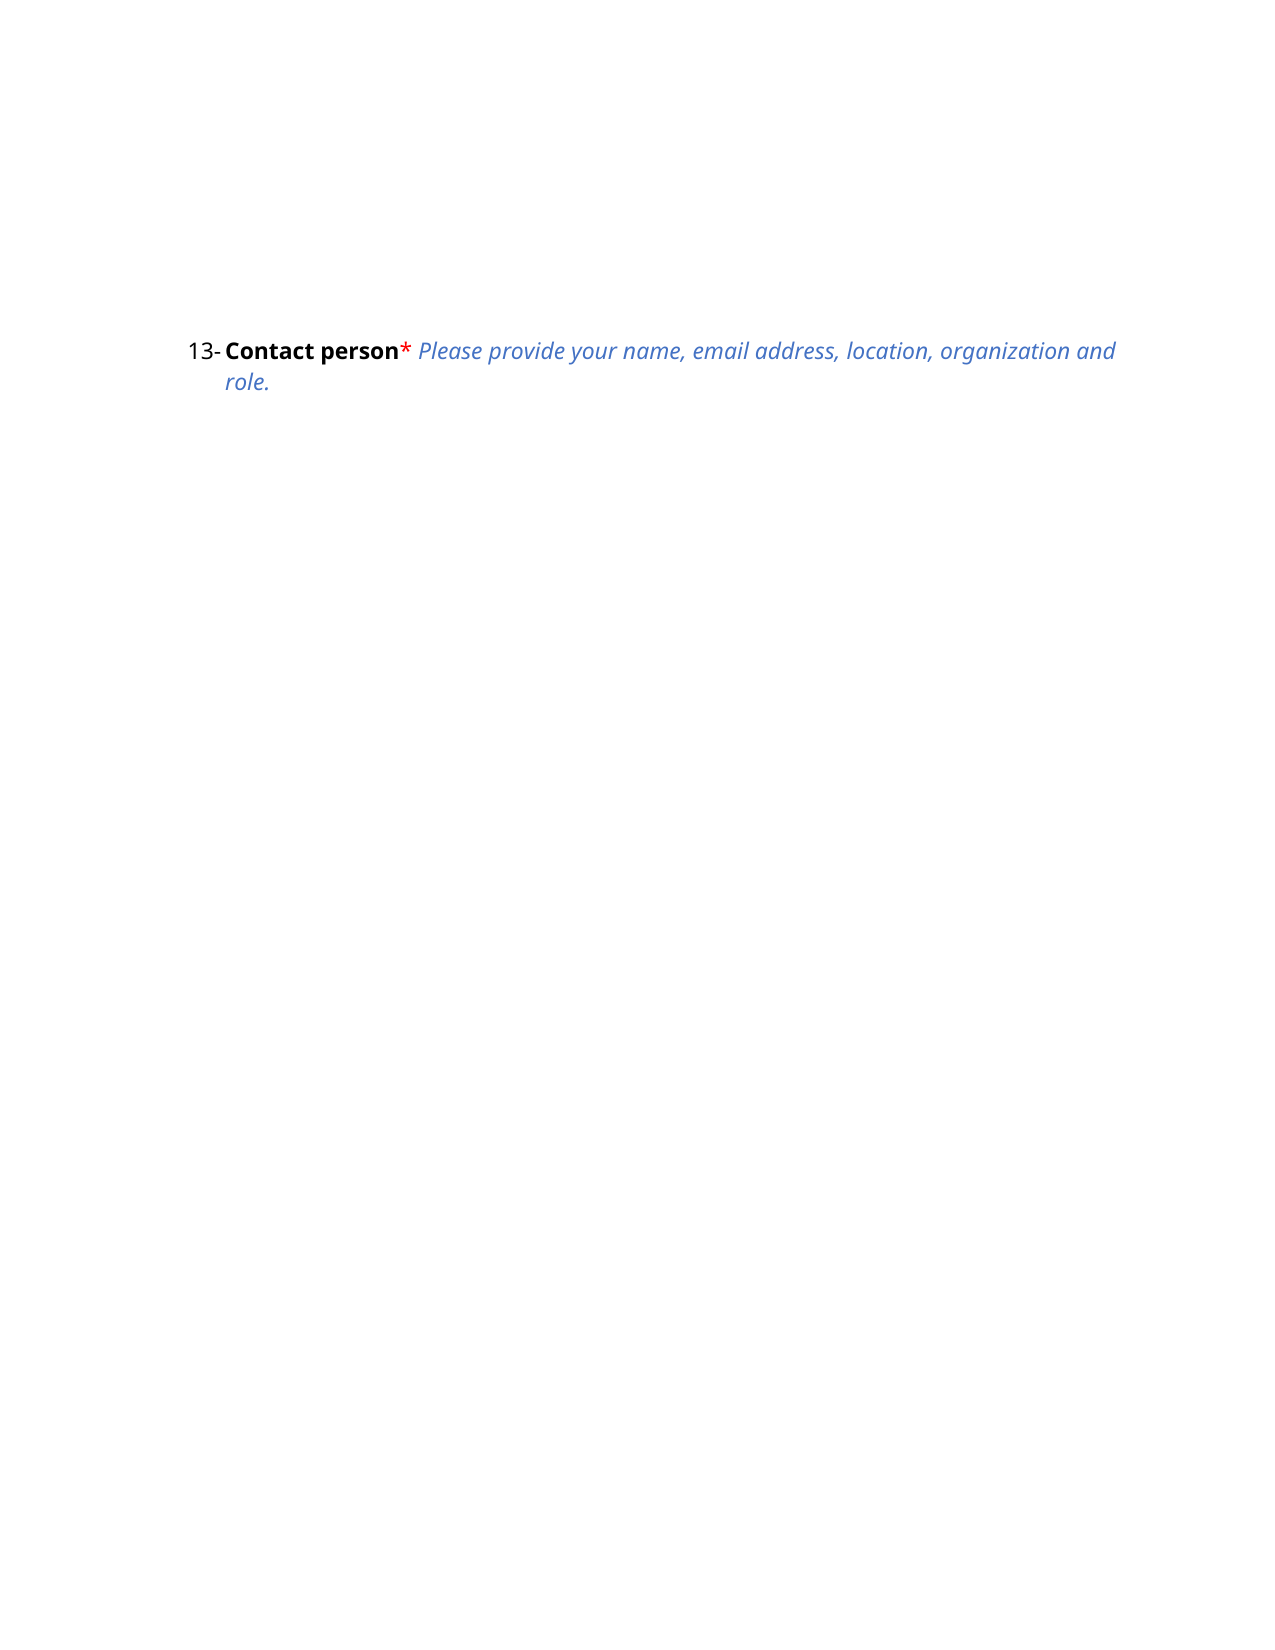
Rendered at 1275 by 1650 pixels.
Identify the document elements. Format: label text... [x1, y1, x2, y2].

list Contact person* Please provide your name, email address, location, organization and role. [187, 335, 1125, 397]
